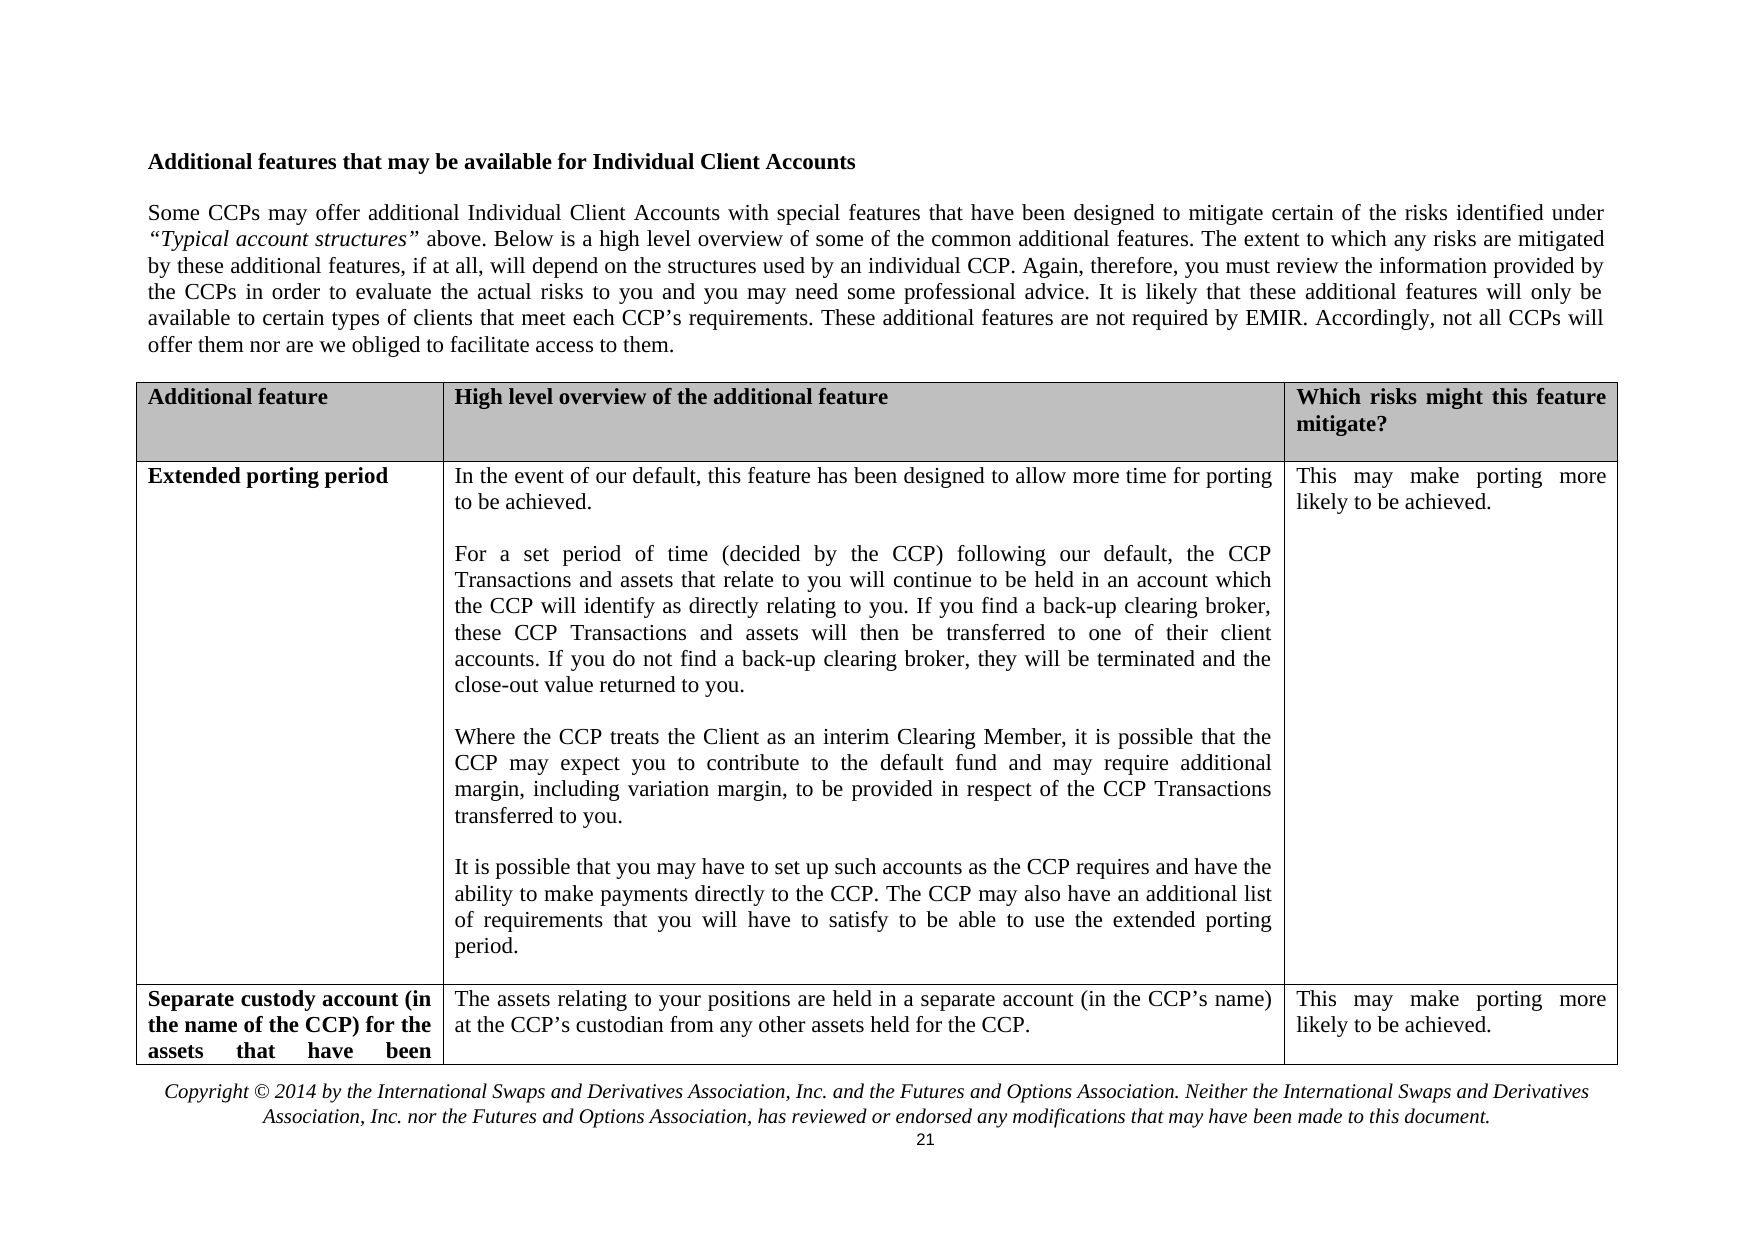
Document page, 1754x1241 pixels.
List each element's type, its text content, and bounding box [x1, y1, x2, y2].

table_cell Extended porting period [137, 462, 443, 984]
table_cell This may make porting more likely to be achieved. [1285, 462, 1617, 984]
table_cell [137, 985, 443, 1064]
table_header Which risks might this feature mitigate? [1285, 383, 1617, 461]
table_cell In the event of our default, this feature has been designed to allow more time for porting to be achieved. For a set period of time (decided by the CCP) following our default, the CCP Transactions and assets that relate to you will continue to be held in an account which the CCP will identify as directly relating to you. If you find a back-up clearing broker, these CCP Transactions and assets will then be transferred to one of their client accounts. If you do not find a back-up clearing broker, they will be terminated and the close-out value returned to you. Where the CCP treats the Client as an interim Clearing Member, it is possible that the CCP may expect you to contribute to the default fund and may require additional margin, including variation margin, to be provided in respect of the CCP Transactions transferred to you. It is possible that you may have to set up such accounts as the CCP requires and have the ability to make payments directly to the CCP. The CCP may also have an additional list of requirements that you will have to satisfy to be able to use the extended porting period. [444, 462, 1284, 984]
text Some CCPs may offer additional Individual Client Accounts with special features that have been designed to mitigate certain of the risks identified under “Typical account structures” above. Below is a high level overview of some of the common additional features. The extent to which any risks are mitigated by these additional features, if at all, will depend on the structures used by an individual CCP. Again, therefore, you must review the information provided by the CCPs in order to evaluate the actual risks to you and you may need some professional advice. It is likely that these additional features will only be available to certain types of clients that meet each CCP’s requirements. These additional features are not required by EMIR. Accordingly, not all CCPs will offer them nor are we obliged to facilitate access to them. [148, 199, 1606, 357]
text Additional features that may be available for Individual Client Accounts [148, 148, 1606, 174]
table_header Additional feature [137, 383, 443, 461]
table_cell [1285, 985, 1617, 1064]
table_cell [444, 985, 1284, 1064]
table_header High level overview of the additional feature [444, 383, 1284, 461]
